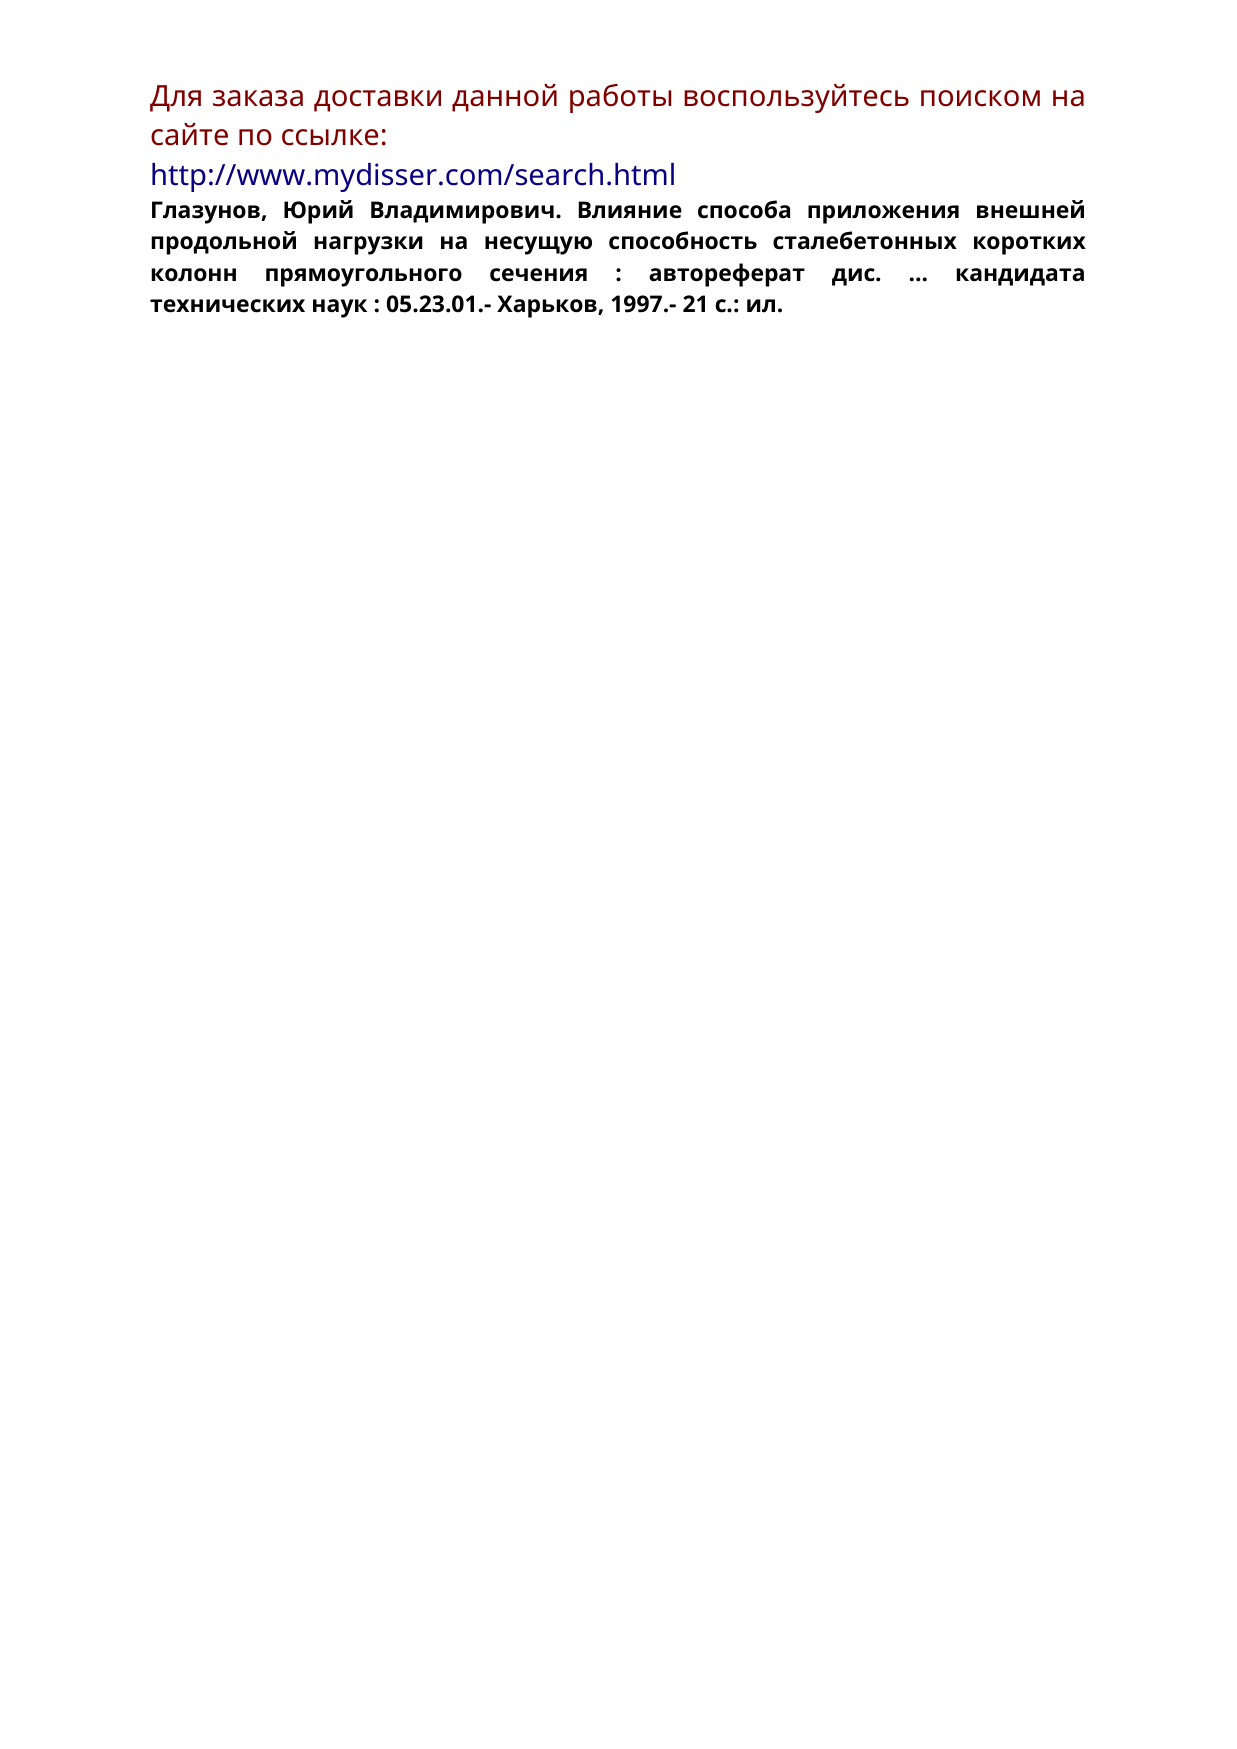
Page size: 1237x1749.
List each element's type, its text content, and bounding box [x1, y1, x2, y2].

text Глазунов, Юрий Владимирович. Влияние способа приложения внешней продольной нагрузки на несущую способность сталебетонных коротких колонн прямоугольного сечения : автореферат дис. ... кандидата технических наук : 05.23.01.- Харьков, 1997.- 21 с.: ил. [150, 194, 1086, 319]
